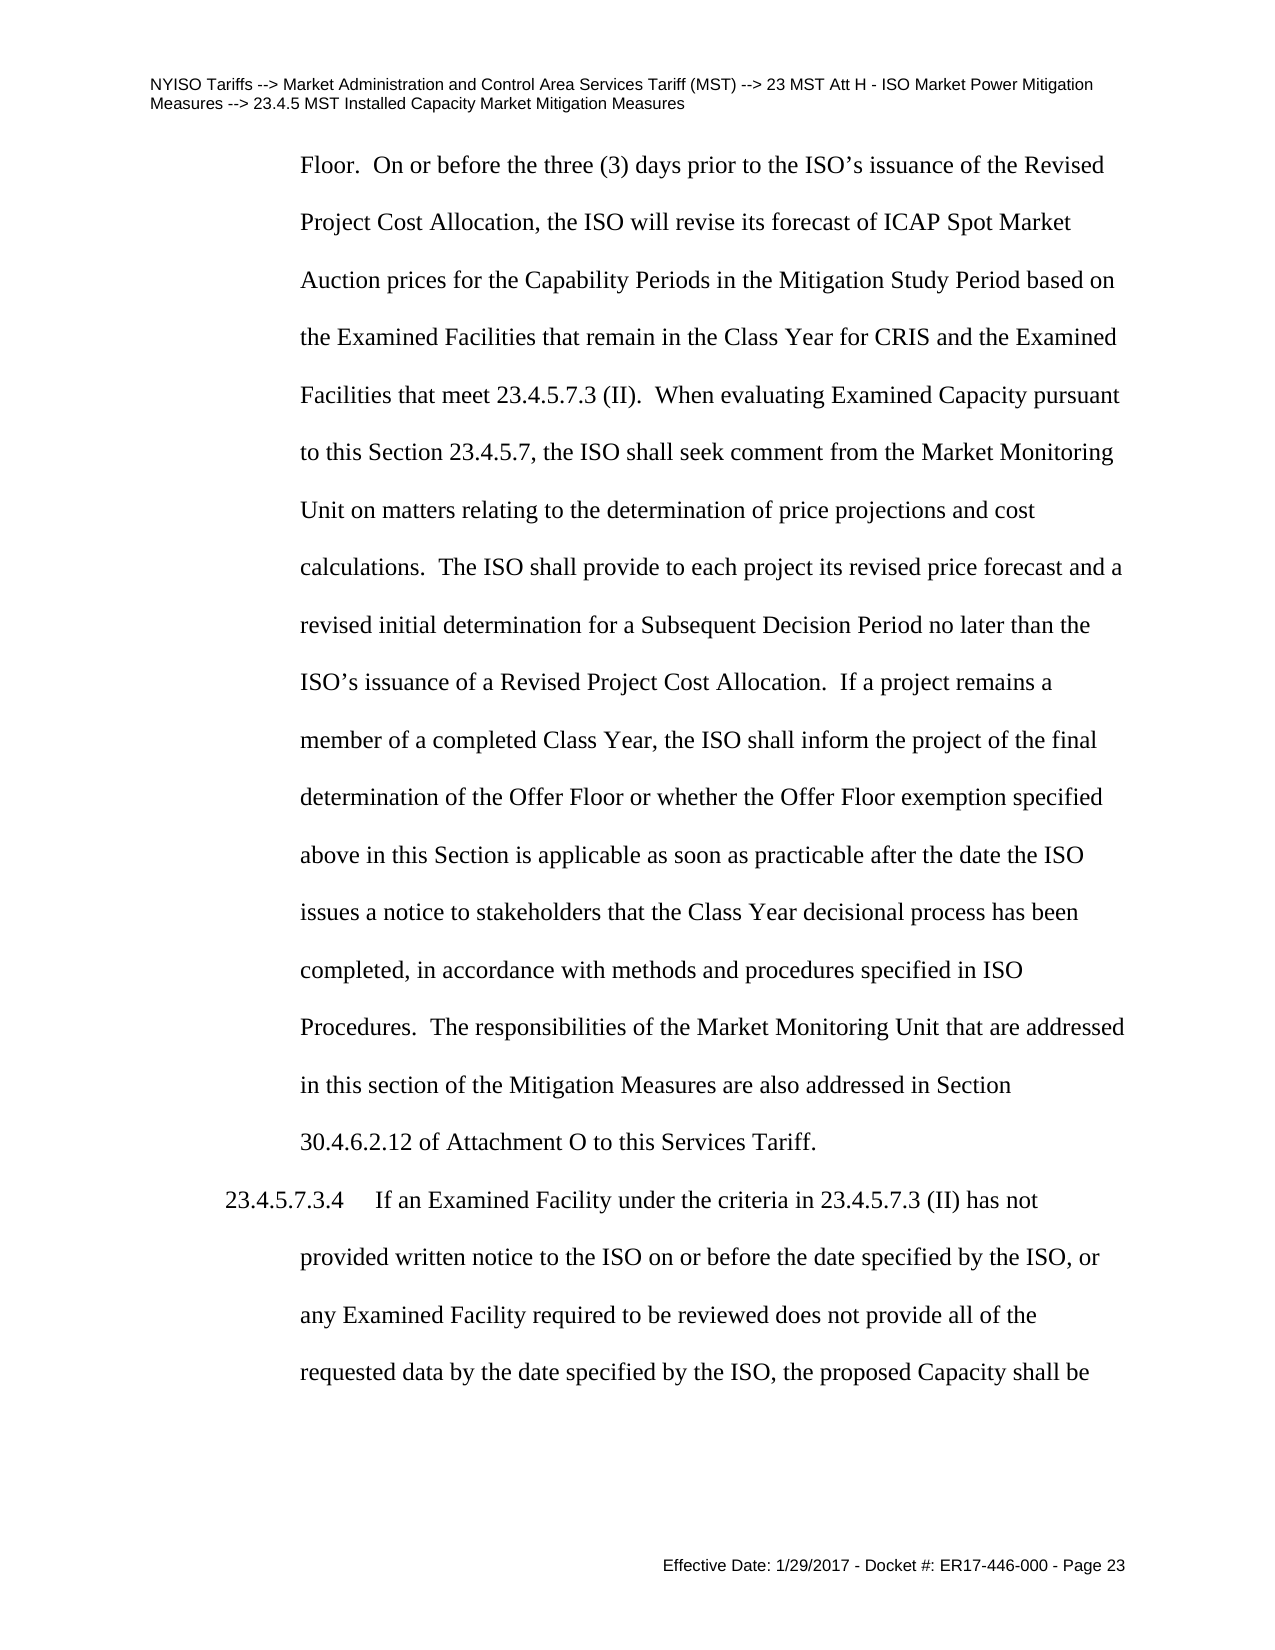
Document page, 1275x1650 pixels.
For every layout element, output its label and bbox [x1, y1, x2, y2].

text [225, 1185, 1125, 1386]
text [225, 150, 1125, 1156]
